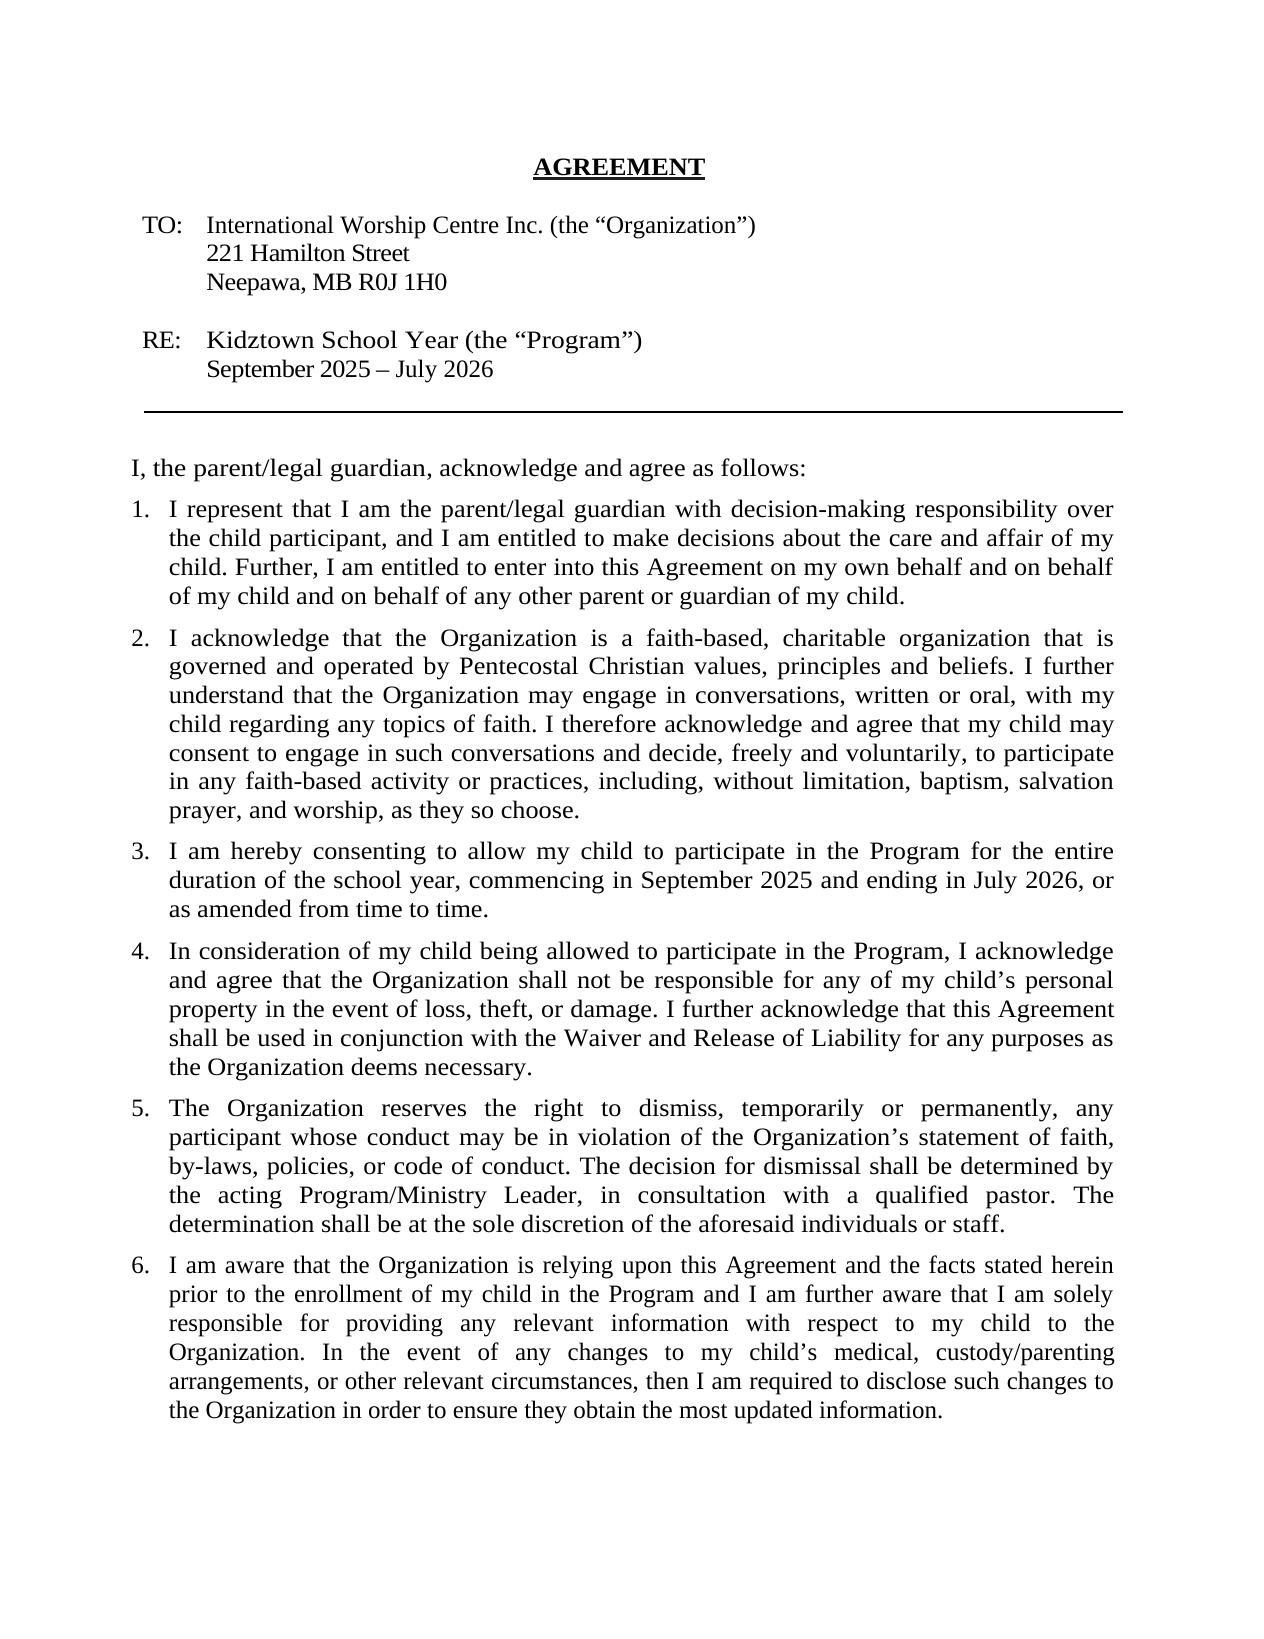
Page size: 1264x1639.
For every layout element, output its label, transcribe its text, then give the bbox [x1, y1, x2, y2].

list In consideration of my child being allowed to participate in the Program, I acknowledge and agree that the Organization shall not be responsible for any of my child’s personal property in the event of loss, theft, or damage. I further acknowledge that this Agreement shall be used in conjunction with the Waiver and Release of Liability for any purposes as the Organization deems necessary. [131, 936, 1116, 1080]
title TO: International Worship Centre Inc. (the “Organization”) [142, 210, 1153, 238]
list I represent that I am the parent/legal guardian with decision-making responsibility over the child participant, and I am entitled to make decisions about the care and affair of my child. Further, I am entitled to enter into this Agreement on my own behalf and on behalf of my child and on behalf of any other parent or guardian of my child. [131, 494, 1116, 610]
list I am aware that the Organization is relying upon this Agreement and the facts stated herein prior to the enrollment of my child in the Program and I am further aware that I am solely responsible for providing any relevant information with respect to my child to the Organization. In the event of any changes to my child’s medical, custody/parenting arrangements, or other relevant circumstances, then I am required to disclose such changes to the Organization in order to ensure they obtain the most updated information. [131, 1250, 1116, 1424]
list I am hereby consenting to allow my child to participate in the Program for the entire duration of the school year, commencing in September 2025 and ending in July 2026, or as amended from time to time. [131, 836, 1116, 923]
title September 2025 – July 2026 [142, 354, 1153, 383]
subtitle AGREEMENT [333, 152, 906, 181]
title 221 Hamilton Street [142, 238, 1153, 267]
text I, the parent/legal guardian, acknowledge and agree as follows: [131, 453, 1098, 482]
list I acknowledge that the Organization is a faith-based, charitable organization that is governed and operated by Pentecostal Christian values, principles and beliefs. I further understand that the Organization may engage in conversations, written or oral, with my child regarding any topics of faith. I therefore acknowledge and agree that my child may consent to engage in such conversations and decide, freely and voluntarily, to participate in any faith-based activity or practices, including, without limitation, baptism, salvation prayer, and worship, as they so choose. [131, 623, 1116, 824]
title RE: Kidztown School Year (the “Program”) [142, 326, 1153, 354]
list The Organization reserves the right to dismiss, temporarily or permanently, any participant whose conduct may be in violation of the Organization’s statement of faith, by-laws, policies, or code of conduct. The decision for dismissal shall be determined by the acting Program/Ministry Leader, in consultation with a qualified pastor. The determination shall be at the sole discretion of the aforesaid individuals or staff. [131, 1093, 1116, 1238]
title Neepawa, MB R0J 1H0 [142, 267, 1153, 296]
